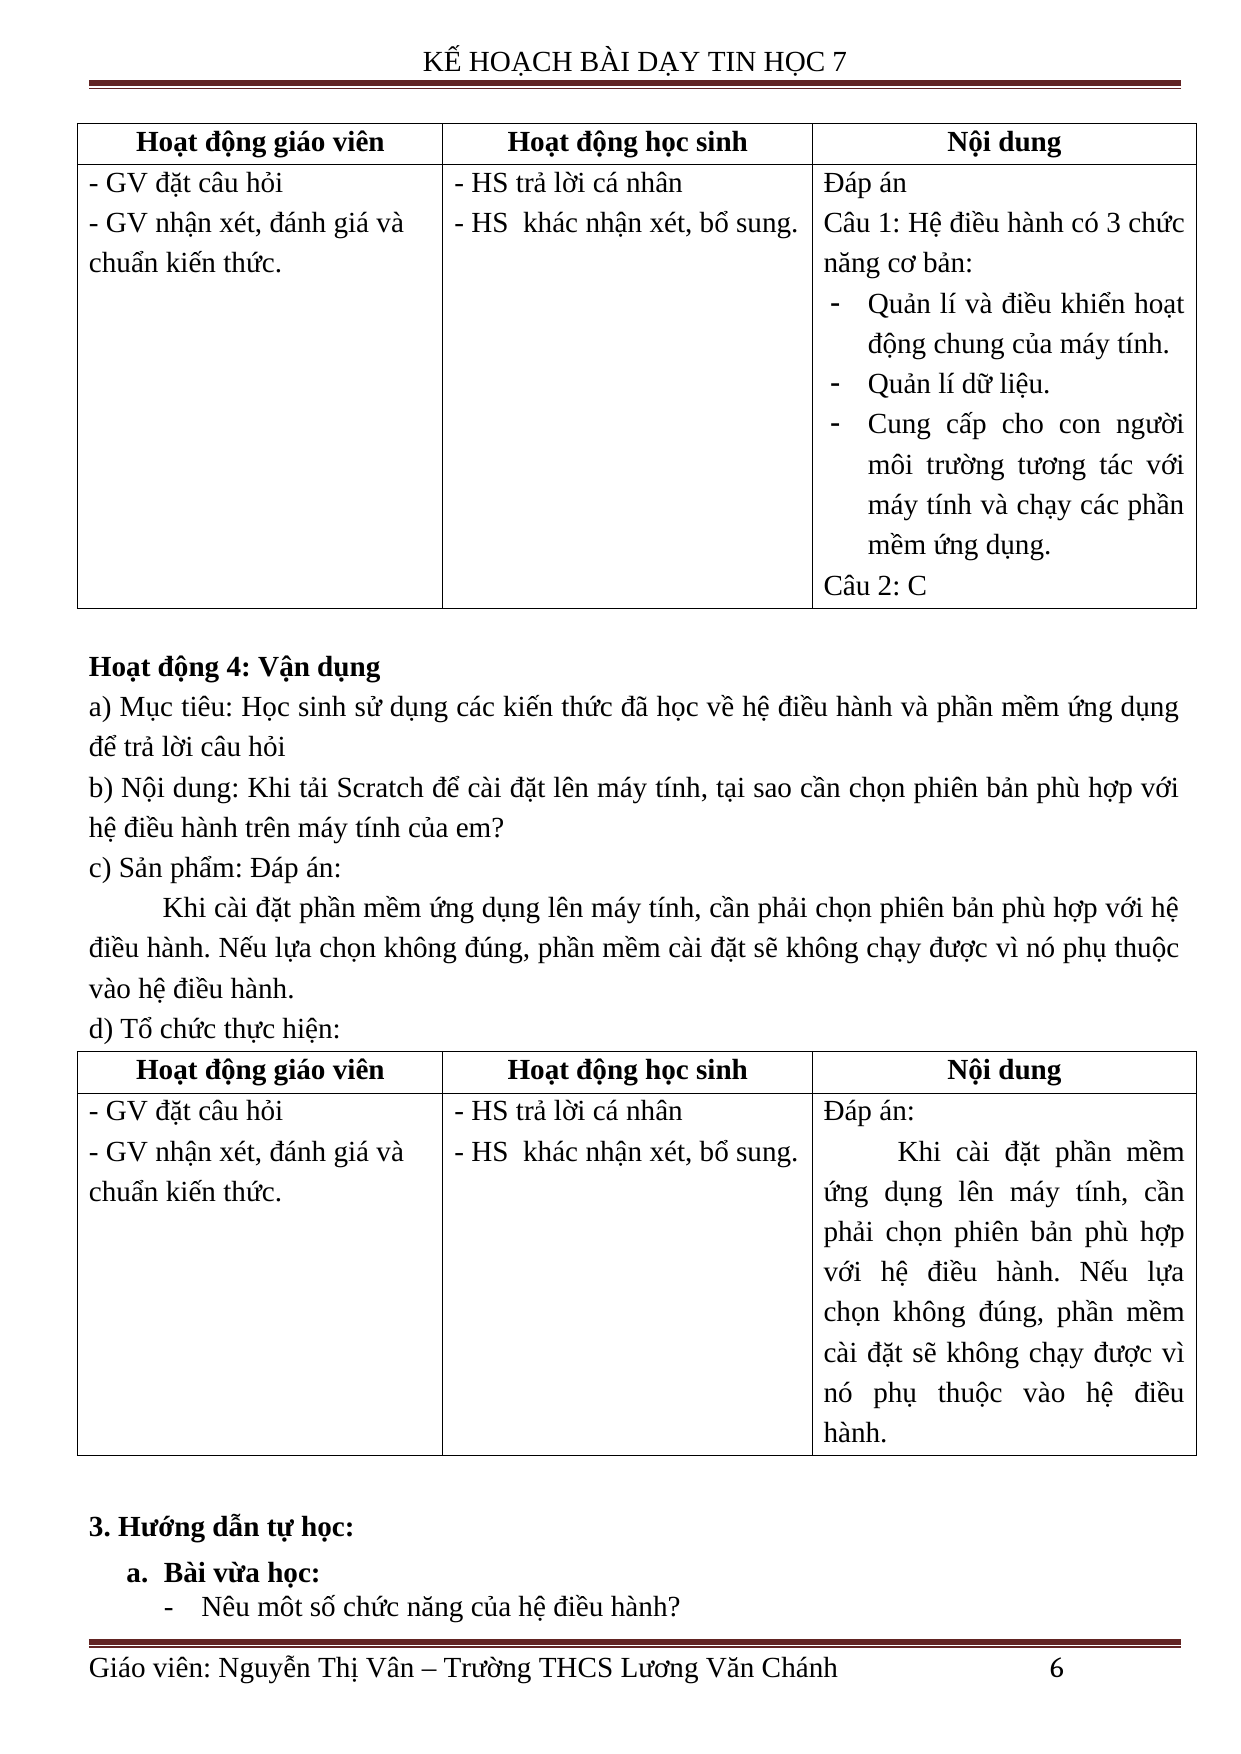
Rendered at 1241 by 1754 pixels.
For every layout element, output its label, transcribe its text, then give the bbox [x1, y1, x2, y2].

table_header Hoạt động học sinh [443, 1052, 812, 1092]
table_header Nội dung [813, 124, 1196, 164]
table_header Nội dung [813, 1052, 1196, 1092]
table_cell - HS trả lời cá nhân - HS khác nhận xét, bổ sung. [443, 165, 812, 608]
table_cell - GV đặt câu hỏi - GV nhận xét, đánh giá và chuẩn kiến thức. [78, 165, 442, 608]
text Hoạt động 4: Vận dụng [89, 649, 1181, 683]
table_header Hoạt động học sinh [443, 124, 812, 164]
text Khi cài đặt phần mềm ứng dụng lên máy tính, cần phải chọn phiên bản phù hợp với hệ điều hành. Nếu lựa chọn không đúng, phần mềm cài đặt sẽ không chạy được vì nó phụ thuộc vào hệ điều hành. [89, 890, 1181, 1004]
text a) Mục tiêu: Học sinh sử dụng các kiến thức đã học về hệ điều hành và phần mềm ứng dụng để trả lời câu hỏi [89, 689, 1181, 763]
text 3. Hướng dẫn tự học: [89, 1509, 1181, 1543]
text b) Nội dung: Khi tải Scratch để cài đặt lên máy tính, tại sao cần chọn phiên bản phù hợp với hệ điều hành trên máy tính của em? [89, 770, 1181, 843]
table_header Hoạt động giáo viên [78, 1052, 442, 1092]
table_cell - HS trả lời cá nhân - HS khác nhận xét, bổ sung. [443, 1094, 812, 1455]
table_cell Đáp án Câu 1: Hệ điều hành có 3 chức năng cơ bản: Quản lí và điều khiển hoạt động chung của máy tính. Quản lí dữ liệu. Cung cấp cho con người môi trường tương tác với máy tính và chạy các phần mềm ứng dụng. Câu 2: C [813, 165, 1196, 608]
table_cell - GV đặt câu hỏi - GV nhận xét, đánh giá và chuẩn kiến thức. [78, 1094, 442, 1455]
list Bài vừa học: [126, 1555, 1181, 1589]
text c) Sản phẩm: Đáp án: [89, 850, 1181, 884]
list Nêu môt số chức năng của hệ điều hành? [164, 1589, 1181, 1622]
text d) Tổ chức thực hiện: [89, 1011, 1181, 1044]
table_cell Đáp án: Khi cài đặt phần mềm ứng dụng lên máy tính, cần phải chọn phiên bản phù hợp với hệ điều hành. Nếu lựa chọn không đúng, phần mềm cài đặt sẽ không chạy được vì nó phụ thuộc vào hệ điều hành. [813, 1094, 1196, 1455]
table_header Hoạt động giáo viên [78, 124, 442, 164]
